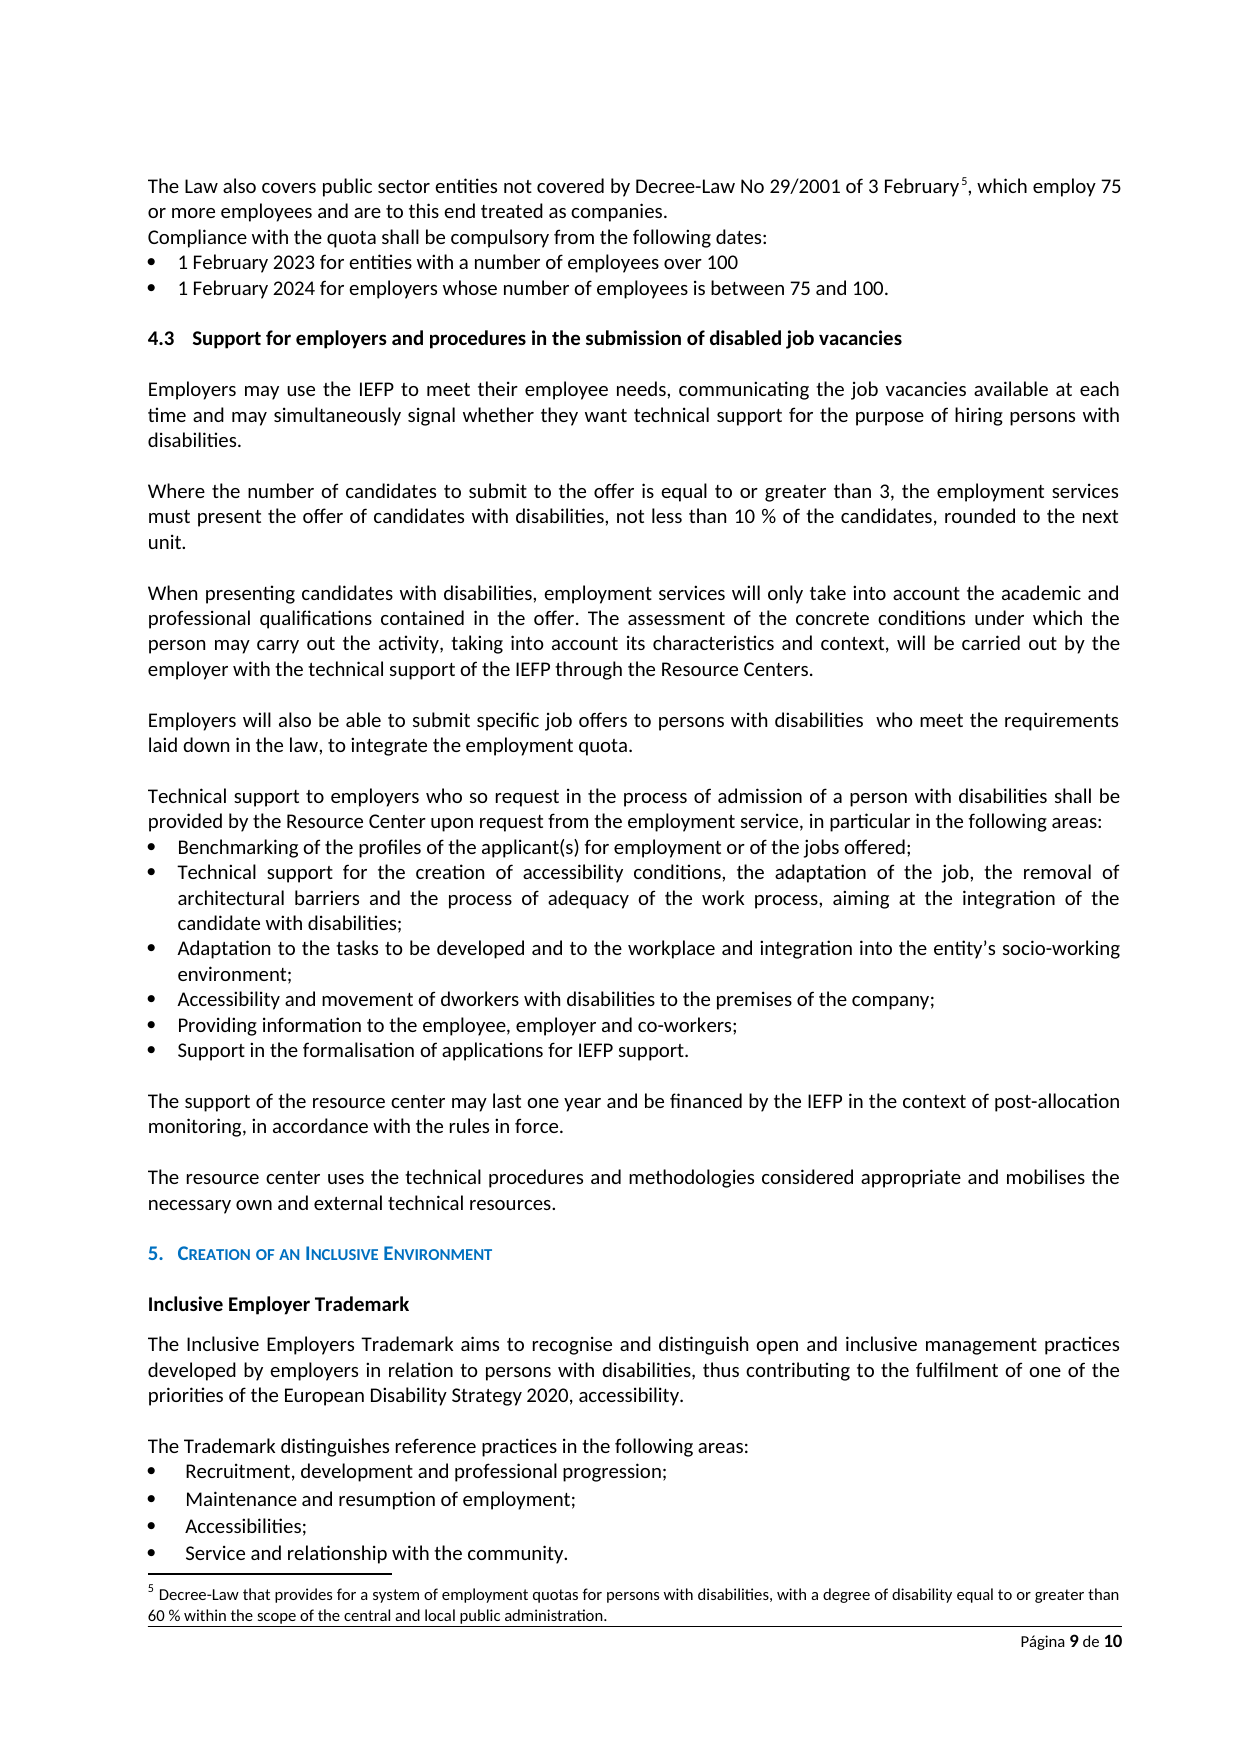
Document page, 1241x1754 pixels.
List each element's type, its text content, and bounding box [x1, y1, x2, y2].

list Accessibilities; [148, 1513, 1122, 1539]
text The Trademark distinguishes reference practices in the following areas: [148, 1433, 1122, 1458]
list Maintenance and resumption of employment; [148, 1486, 1122, 1511]
list Support in the formalisation of applications for IEFP support. [148, 1037, 1122, 1063]
list Technical support for the creation of accessibility conditions, the adaptation of the job, the removal of architectural barriers and the process of adequacy of the work process, aiming at the integration of the candidate with disabilities; [148, 859, 1122, 936]
list 1 February 2024 for employers whose number of employees is between 75 and 100. [148, 275, 1122, 300]
text Compliance with the quota shall be compulsory from the following dates: [148, 224, 1122, 249]
text Employers will also be able to submit specific job offers to persons with disabilities who meet the requirements laid down in the law, to integrate the employment quota. [148, 707, 1122, 758]
text The resource center uses the technical procedures and methodologies considered appropriate and mobilises the necessary own and external technical resources. [148, 1164, 1122, 1215]
list Support for employers and procedures in the submission of disabled job vacancies [148, 326, 1122, 351]
list Accessibility and movement of dworkers with disabilities to the premises of the company; [148, 986, 1122, 1012]
list Recruitment, development and professional progression; [148, 1458, 1122, 1484]
text The support of the resource center may last one year and be financed by the IEFP in the context of post-allocation monitoring, in accordance with the rules in force. [148, 1088, 1122, 1139]
list Adaptation to the tasks to be developed and to the workplace and integration into the entity’s socio-working environment; [148, 936, 1122, 986]
list Benchmarking of the profiles of the applicant(s) for employment or of the jobs offered; [148, 834, 1122, 859]
text Technical support to employers who so request in the process of admission of a person with disabilities shall be provided by the Resource Center upon request from the employment service, in particular in the following areas: [148, 783, 1122, 834]
list Providing information to the employee, employer and co-workers; [148, 1012, 1122, 1037]
text The Inclusive Employers Trademark aims to recognise and distinguish open and inclusive management practices developed by employers in relation to persons with disabilities, thus contributing to the fulfilment of one of the priorities of the European Disability Strategy 2020, accessibility. [148, 1331, 1122, 1408]
text The Law also covers public sector entities not covered by Decree-Law No 29/2001 of 3 February, which employ 75 or more employees and are to this end treated as companies. [148, 173, 1122, 224]
text Employers may use the IEFP to meet their employee needs, communicating the job vacancies available at each time and may simultaneously signal whether they want technical support for the purpose of hiring persons with disabilities. [148, 376, 1122, 453]
list Creation of an Inclusive Environment [148, 1241, 1122, 1266]
text Inclusive Employer Trademark [148, 1291, 1122, 1317]
list 1 February 2023 for entities with a number of employees over 100 [148, 249, 1122, 275]
text When presenting candidates with disabilities, employment services will only take into account the academic and professional qualifications contained in the offer. The assessment of the concrete conditions under which the person may carry out the activity, taking into account its characteristics and context, will be carried out by the employer with the technical support of the IEFP through the Resource Centers. [148, 580, 1122, 681]
list Service and relationship with the community. [148, 1541, 1122, 1566]
text Where the number of candidates to submit to the offer is equal to or greater than 3, the employment services must present the offer of candidates with disabilities, not less than 10 % of the candidates, rounded to the next unit. [148, 478, 1122, 554]
